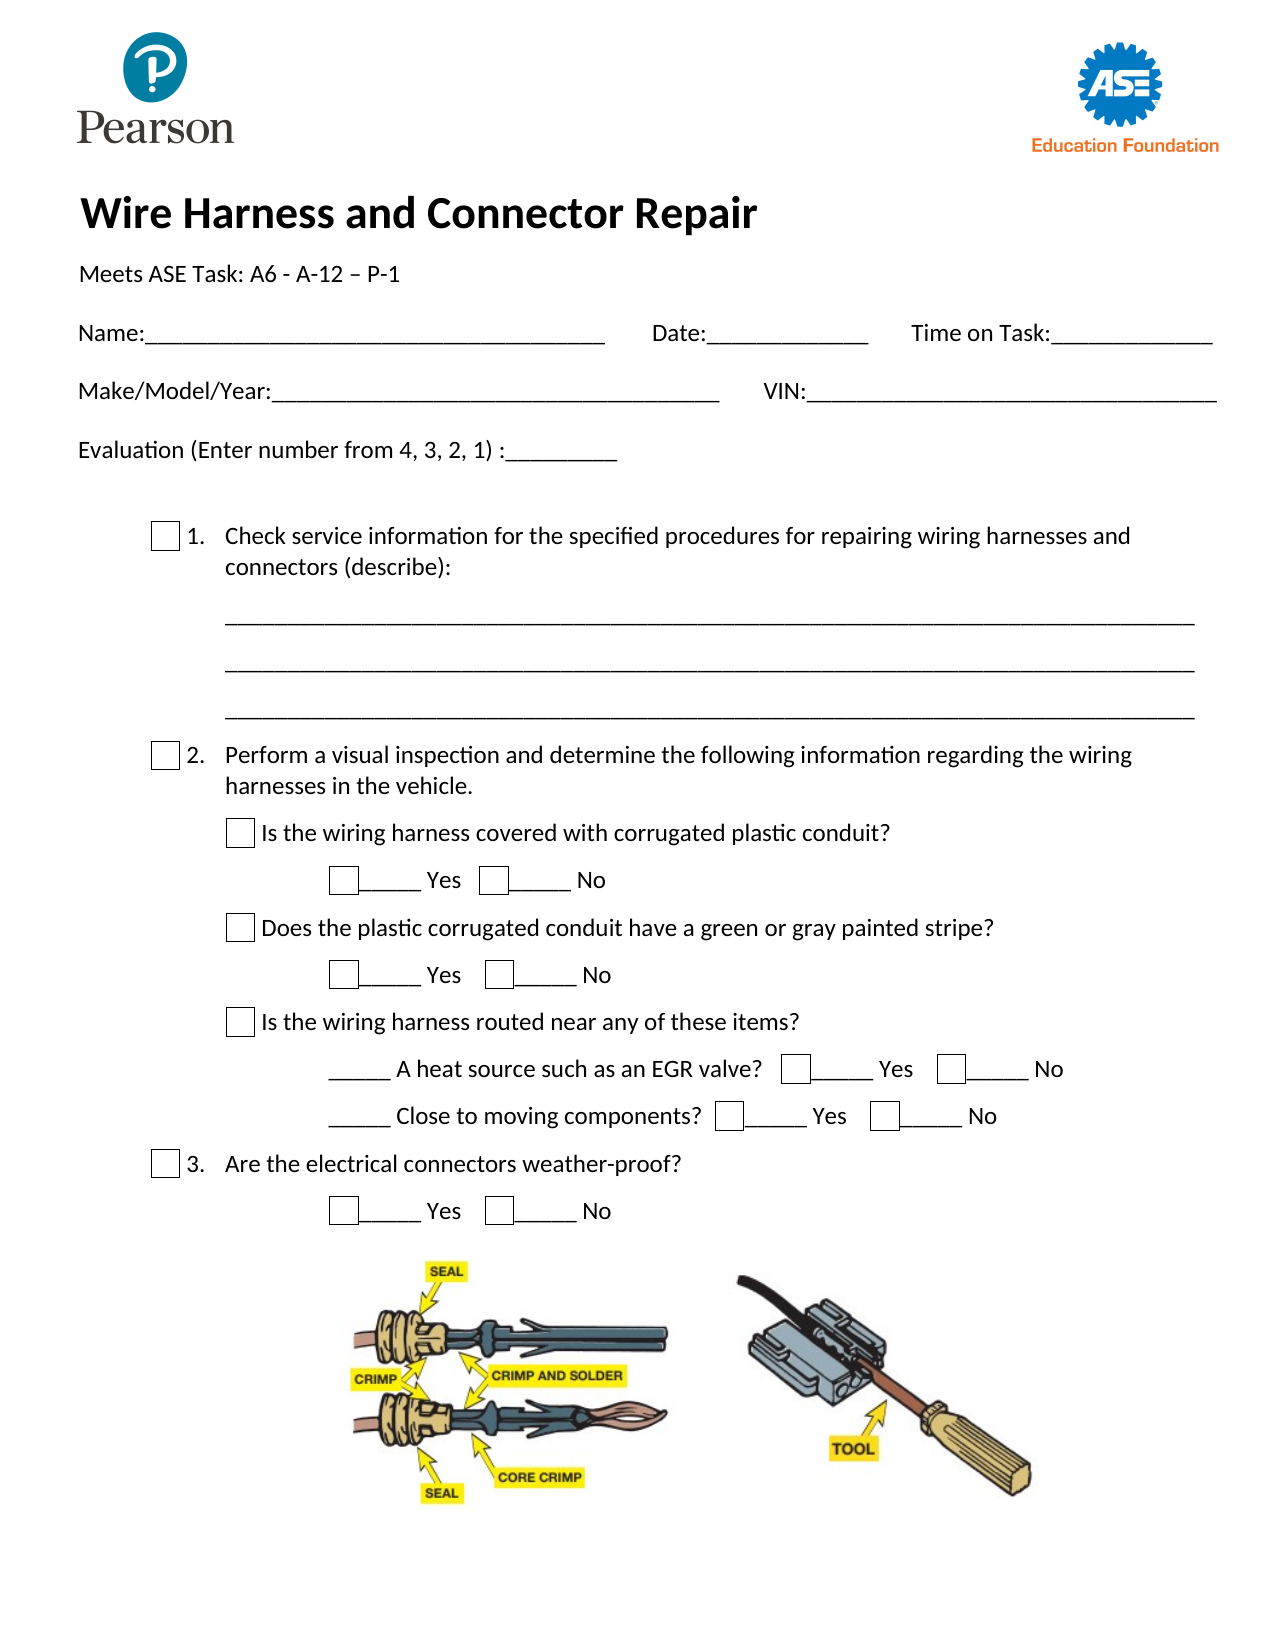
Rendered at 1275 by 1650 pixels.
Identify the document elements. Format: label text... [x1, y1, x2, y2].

text ______________________________________________________________________________ [150, 692, 1200, 723]
text Does the plastic corrugated conduit have a green or gray painted stripe? [150, 912, 1200, 942]
text 3. Are the electrical connectors weather-proof? [150, 1148, 1200, 1178]
text 2. Perform a visual inspection and determine the following information regarding the wiring harnesses in the vehicle. [150, 740, 1200, 801]
text _____ A heat source such as an EGR valve? _____ Yes _____ No [150, 1053, 1200, 1084]
text _____ Close to moving components? _____ Yes _____ No [744, 1101, 870, 1131]
picture [975, 24, 1275, 175]
picture [45, 0, 266, 175]
text _____ Close to moving components? _____ Yes _____ No [900, 1101, 1200, 1131]
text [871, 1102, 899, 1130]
text ______________________________________________________________________________ [150, 645, 1200, 676]
text ______________________________________________________________________________ [150, 598, 1200, 629]
text _____ Yes _____ No [150, 959, 1200, 989]
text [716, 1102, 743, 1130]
picture [300, 1242, 1051, 1510]
text _____ Close to moving components? _____ Yes _____ No [150, 1101, 715, 1131]
text _____ Yes _____ No [150, 1195, 1200, 1225]
text _____ Yes _____ No [150, 864, 1200, 895]
text 1. Check service information for the specified procedures for repairing wiring harnesses and connectors (describe): [150, 520, 1200, 581]
text Is the wiring harness covered with corrugated plastic conduit? [150, 817, 1200, 848]
text Is the wiring harness routed near any of these items? [150, 1006, 1200, 1037]
